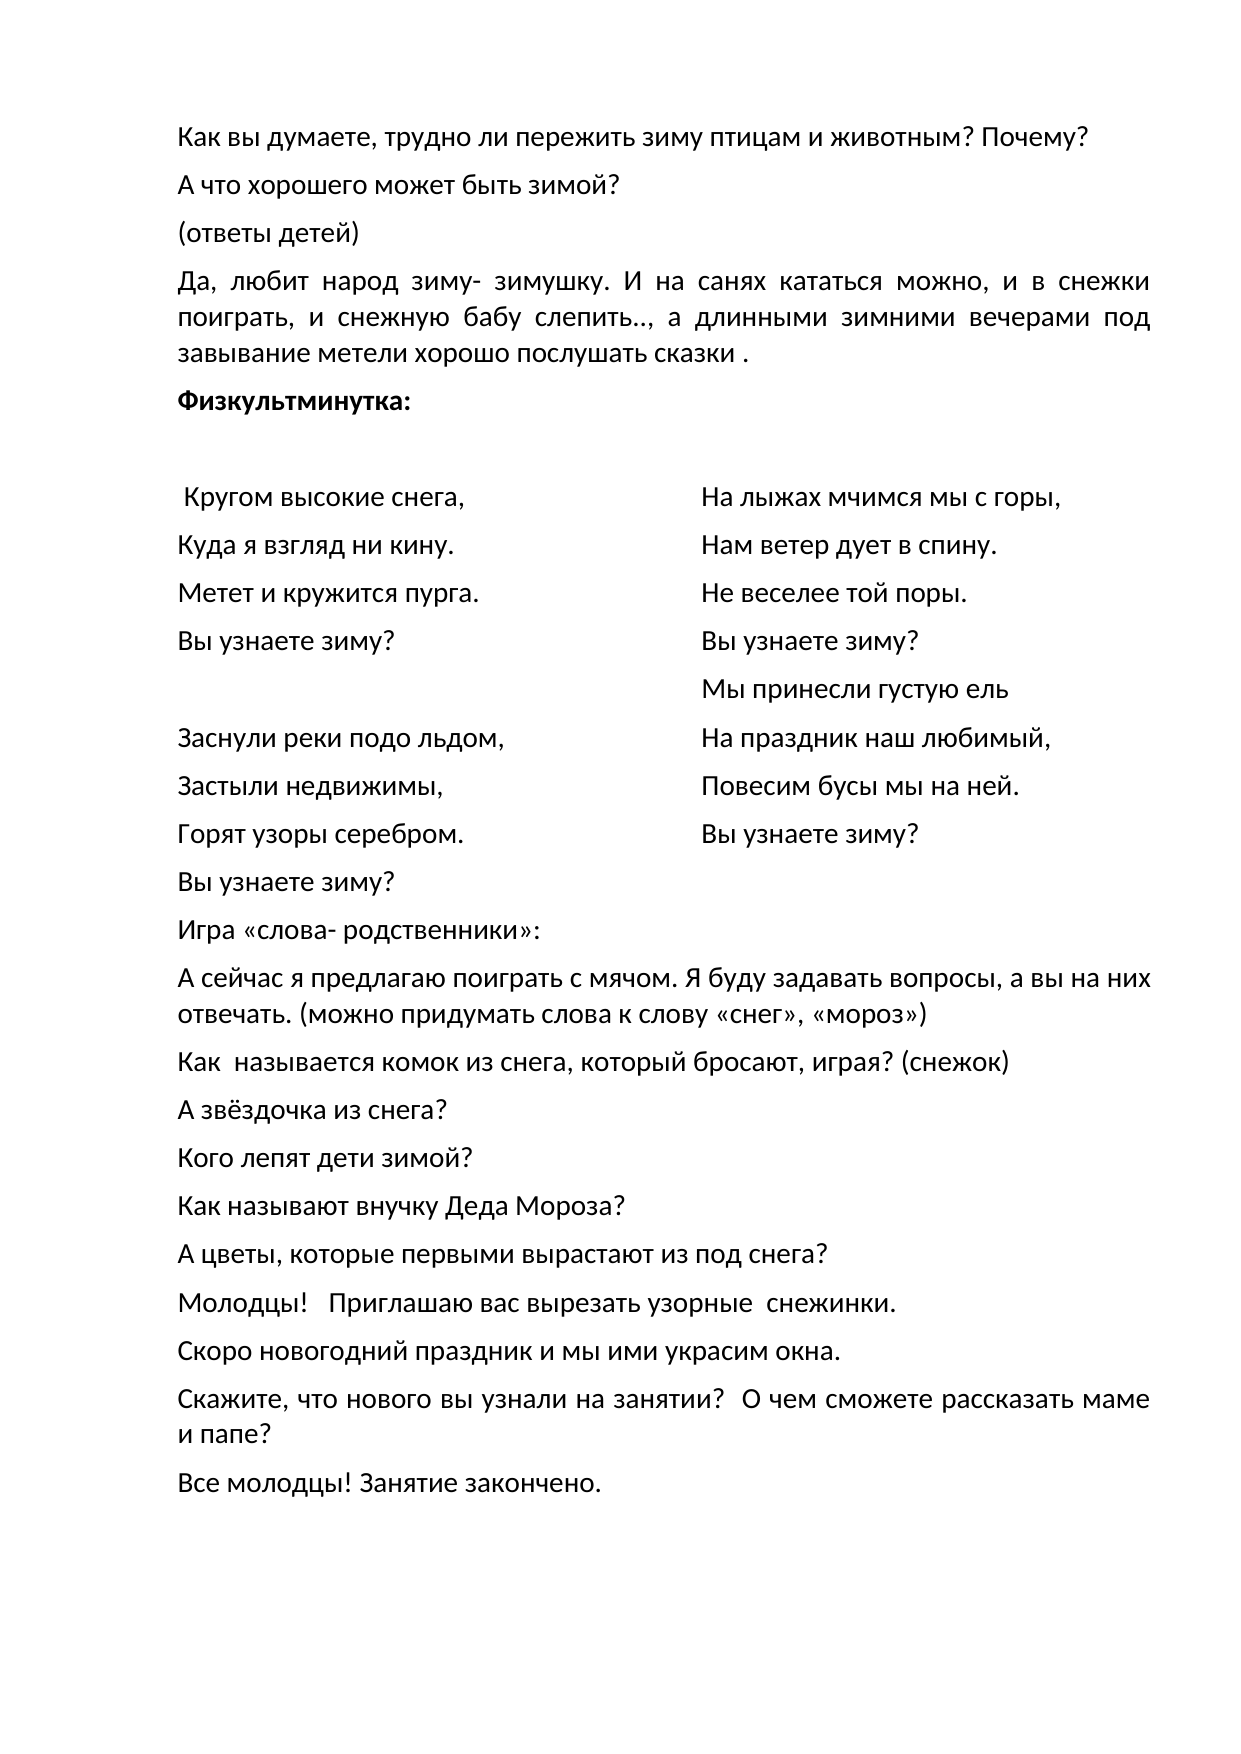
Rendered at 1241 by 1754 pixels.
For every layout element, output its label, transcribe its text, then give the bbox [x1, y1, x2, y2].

text Вы узнаете зиму? [177, 863, 627, 899]
text Физкультминутка: [177, 382, 1152, 417]
text А звёздочка из снега? [177, 1091, 1152, 1127]
text (ответы детей) [177, 214, 1152, 250]
text А сейчас я предлагаю поиграть с мячом. Я буду задавать вопросы, а вы на них отвечать. (можно придумать слова к слову «снег», «мороз») [177, 959, 1152, 1031]
text Нам ветер дует в спину. [701, 526, 1152, 562]
text Скоро новогодний праздник и мы ими украсим окна. [177, 1332, 1152, 1367]
text Куда я взгляд ни кину. [177, 526, 627, 562]
text А что хорошего может быть зимой? [177, 166, 1152, 202]
text Игра «слова- родственники»: [177, 911, 1152, 947]
text Вы узнаете зиму? [701, 815, 1152, 851]
text На лыжах мчимся мы с горы, [701, 478, 1152, 514]
text Как называют внучку Деда Мороза? [177, 1187, 1152, 1223]
text Кого лепят дети зимой? [177, 1139, 1152, 1175]
text Да, любит народ зиму- зимушку. И на санях кататься можно, и в снежки поиграть, и снежную бабу слепить.., а длинными зимними вечерами под завывание метели хорошо послушать сказки . [177, 262, 1152, 369]
text Как вы думаете, трудно ли пережить зиму птицам и животным? Почему? [177, 118, 1152, 154]
text Вы узнаете зиму? [177, 622, 627, 658]
text Заснули реки подо льдом, [177, 719, 627, 754]
text А цветы, которые первыми вырастают из под снега? [177, 1236, 1152, 1271]
text Горят узоры серебром. [177, 815, 627, 851]
text Метет и кружится пурга. [177, 574, 627, 610]
text Застыли недвижимы, [177, 767, 627, 802]
text Молодцы! Приглашаю вас вырезать узорные снежинки. [177, 1284, 1152, 1319]
text На праздник наш любимый, [701, 719, 1152, 754]
text Кругом высокие снега, [177, 478, 627, 514]
text Мы принесли густую ель [701, 671, 1152, 706]
text Все молодцы! Занятие закончено. [177, 1464, 1152, 1499]
text Как называется комок из снега, который бросают, играя? (снежок) [177, 1043, 1152, 1079]
text Скажите, что нового вы узнали на занятии? О чем сможете рассказать маме и папе? [177, 1380, 1152, 1451]
text Вы узнаете зиму? [701, 622, 1152, 658]
text Повесим бусы мы на ней. [701, 767, 1152, 802]
text Не веселее той поры. [701, 574, 1152, 610]
